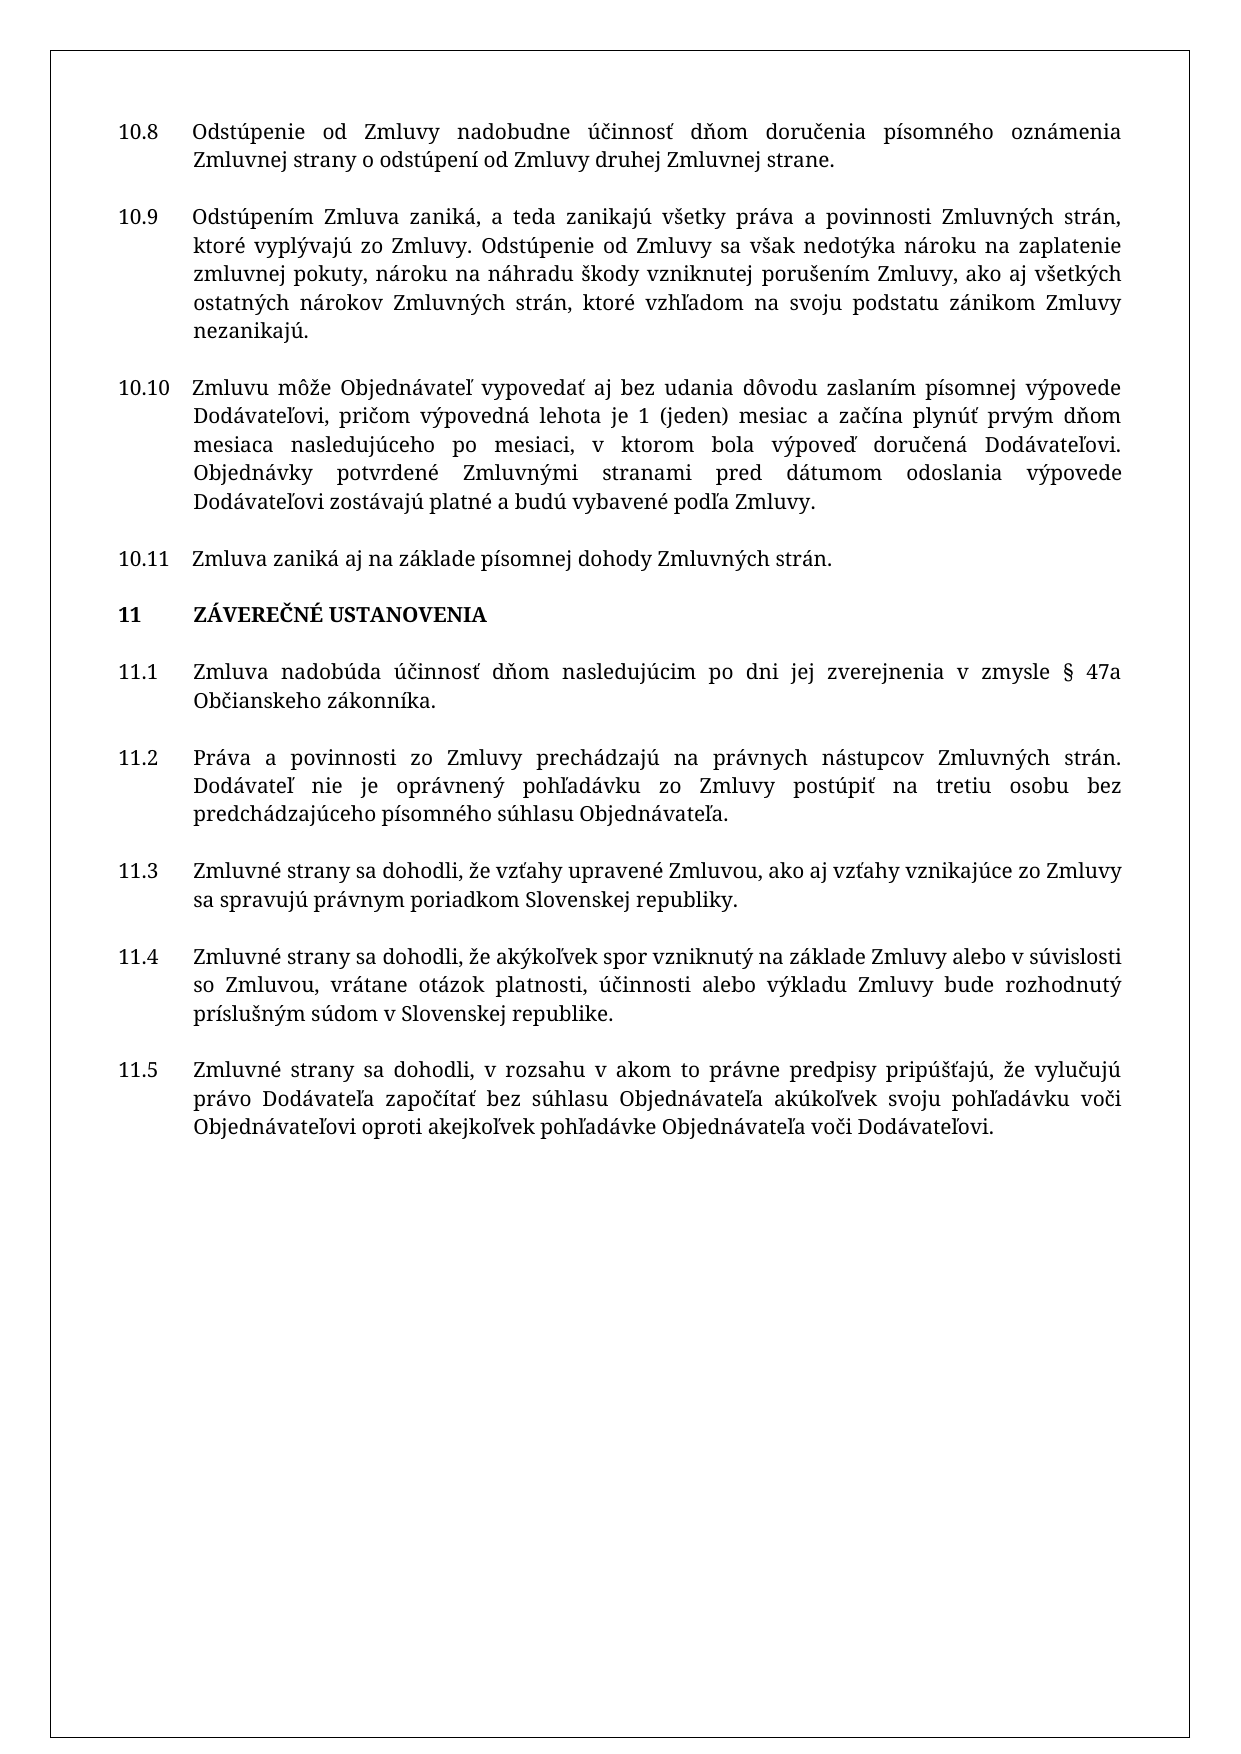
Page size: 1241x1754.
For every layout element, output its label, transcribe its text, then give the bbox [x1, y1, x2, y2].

list Zmluvu môže Objednávateľ vypovedať aj bez udania dôvodu zaslaním písomnej výpovede Dodávateľovi, pričom výpovedná lehota je 1 (jeden) mesiac a začína plynúť prvým dňom mesiaca nasledujúceho po mesiaci, v ktorom bola výpoveď doručená Dodávateľovi. Objednávky potvrdené Zmluvnými stranami pred dátumom odoslania výpovede Dodávateľovi zostávajú platné a budú vybavené podľa Zmluvy. [118, 373, 1122, 515]
list Zmluvné strany sa dohodli, že vzťahy upravené Zmluvou, ako aj vzťahy vznikajúce zo Zmluvy sa spravujú právnym poriadkom Slovenskej republiky. [118, 856, 1122, 913]
list Zmluva zaniká aj na základe písomnej dohody Zmluvných strán. [118, 544, 1122, 572]
list Zmluvné strany sa dohodli, že akýkoľvek spor vzniknutý na základe Zmluvy alebo v súvislosti so Zmluvou, vrátane otázok platnosti, účinnosti alebo výkladu Zmluvy bude rozhodnutý príslušným súdom v Slovenskej republike. [118, 942, 1122, 1027]
list Práva a povinnosti zo Zmluvy prechádzajú na právnych nástupcov Zmluvných strán. Dodávateľ nie je oprávnený pohľadávku zo Zmluvy postúpiť na tretiu osobu bez predchádzajúceho písomného súhlasu Objednávateľa. [118, 743, 1122, 828]
list Odstúpenie od Zmluvy nadobudne účinnosť dňom doručenia písomného oznámenia Zmluvnej strany o odstúpení od Zmluvy druhej Zmluvnej strane. [118, 117, 1122, 174]
list Zmluva nadobúda účinnosť dňom nasledujúcim po dni jej zverejnenia v zmysle § 47a Občianskeho zákonníka. [118, 657, 1122, 714]
list ZÁVEREČNÉ USTANOVENIA [118, 601, 1122, 629]
list Odstúpením Zmluva zaniká, a teda zanikajú všetky práva a povinnosti Zmluvných strán, ktoré vyplývajú zo Zmluvy. Odstúpenie od Zmluvy sa však nedotýka nároku na zaplatenie zmluvnej pokuty, nároku na náhradu škody vzniknutej porušením Zmluvy, ako aj všetkých ostatných nárokov Zmluvných strán, ktoré vzhľadom na svoju podstatu zánikom Zmluvy nezanikajú. [118, 202, 1122, 344]
list Zmluvné strany sa dohodli, v rozsahu v akom to právne predpisy pripúšťajú, že vylučujú právo Dodávateľa započítať bez súhlasu Objednávateľa akúkoľvek svoju pohľadávku voči Objednávateľovi oproti akejkoľvek pohľadávke Objednávateľa voči Dodávateľovi. [118, 1056, 1122, 1141]
